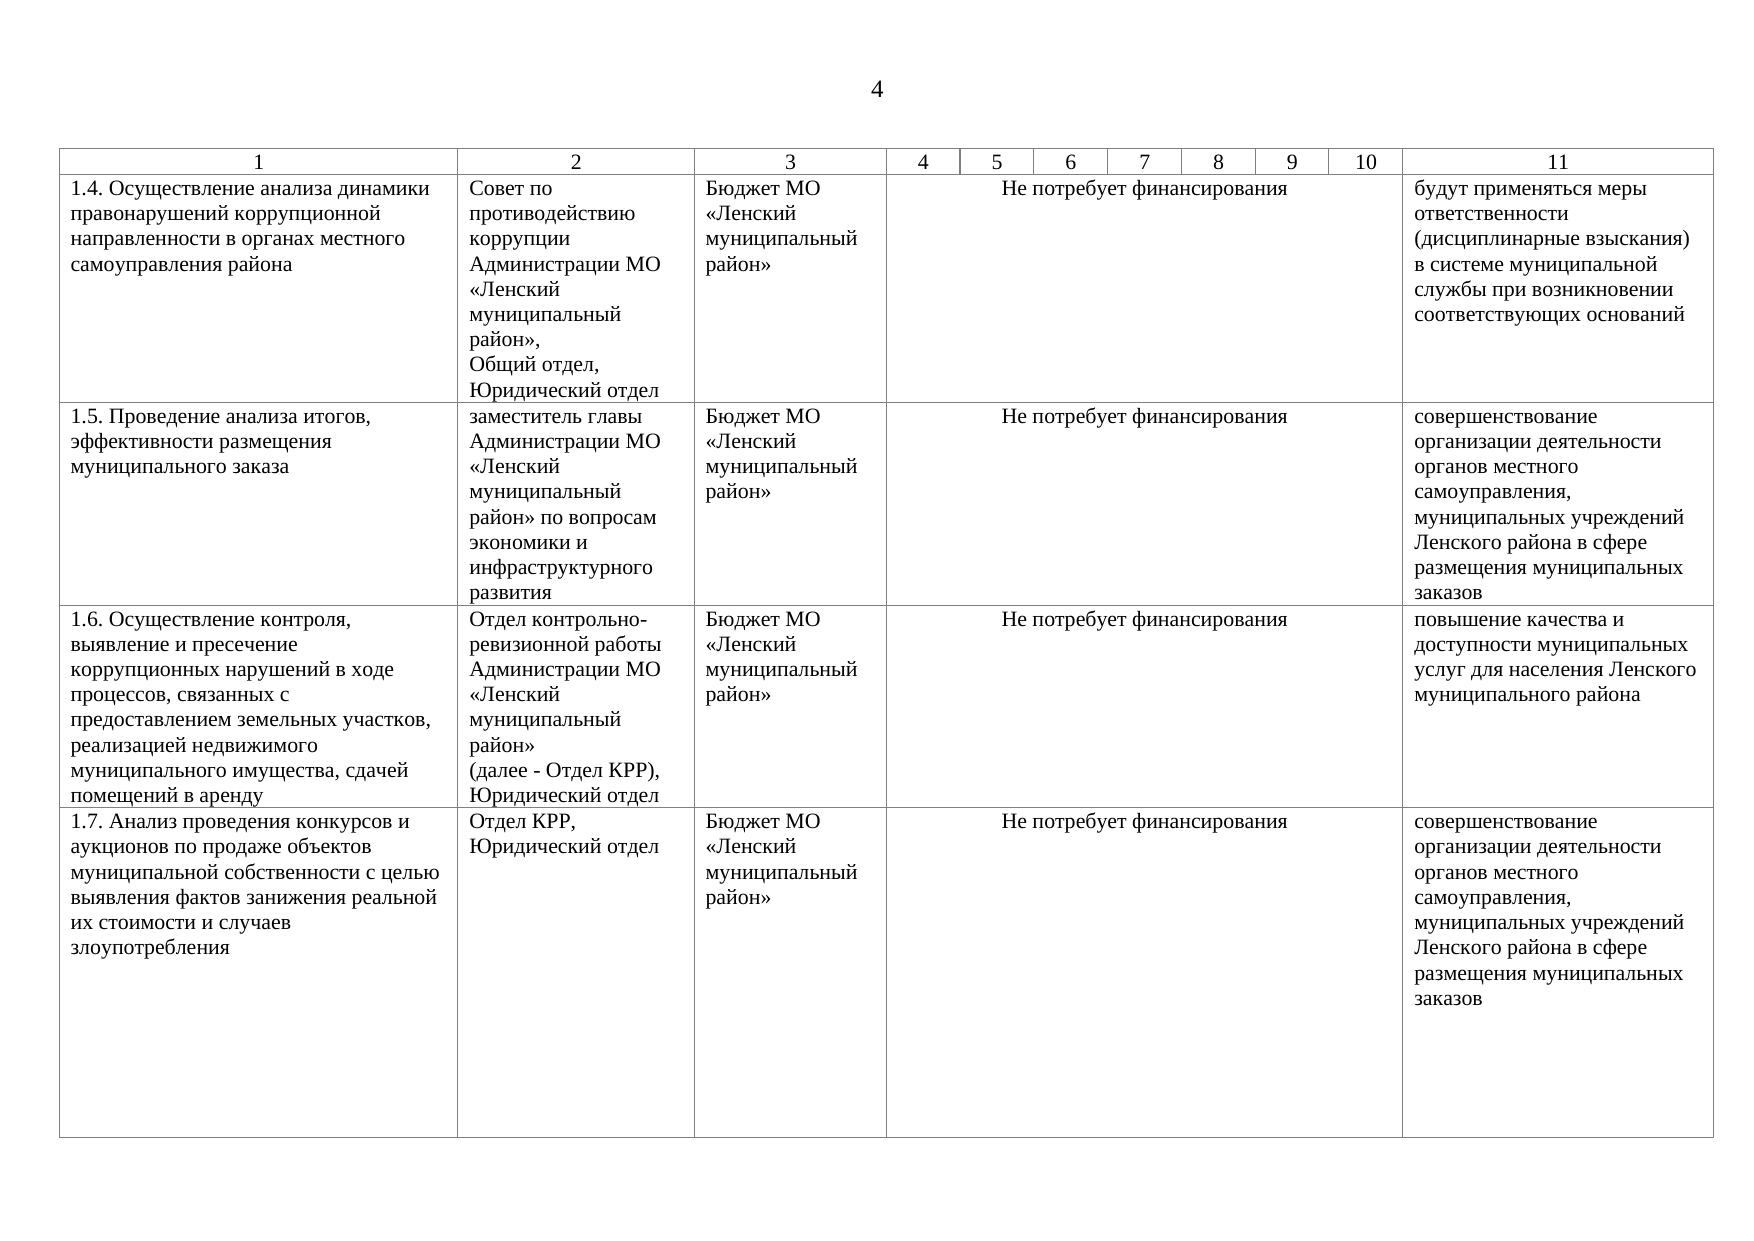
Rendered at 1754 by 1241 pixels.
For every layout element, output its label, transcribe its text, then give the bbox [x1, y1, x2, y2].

table_cell Совет по противодействию коррупции Администрации МО «Ленский муниципальный район», Общий отдел, Юридический отдел [458, 175, 694, 402]
table_cell Бюджет МО «Ленский муниципальный район» [695, 175, 886, 402]
table_cell будут применяться меры ответственности (дисциплинарные взыскания) в системе муниципальной службы при возникновении соответствующих оснований [1403, 175, 1713, 402]
table_header 4 [887, 149, 959, 174]
table_cell повышение качества и доступности муниципальных услуг для населения Ленского муниципального района [1403, 606, 1713, 807]
table_cell 1.4. Осуществление анализа динамики правонарушений коррупционной направленности в органах местного самоуправления района [60, 175, 457, 402]
table_cell 1.5. Проведение анализа итогов, эффективности размещения муниципального заказа [60, 403, 457, 604]
table_cell Отдел КРР, Юридический отдел [458, 808, 694, 1137]
table_header 8 [1182, 149, 1255, 174]
table_cell заместитель главы Администрации МО «Ленский муниципальный район» по вопросам экономики и инфраструктурного развития [458, 403, 694, 604]
table_cell Бюджет МО «Ленский муниципальный район» [695, 808, 886, 1137]
table_cell Не потребует финансирования [887, 606, 1402, 807]
table_header 9 [1256, 149, 1328, 174]
table_cell совершенствование организации деятельности органов местного самоуправления, муниципальных учреждений Ленского района в сфере размещения муниципальных заказов [1403, 403, 1713, 604]
table_header 5 [961, 149, 1033, 174]
table_header 1 [60, 149, 457, 174]
table_header 3 [695, 149, 886, 174]
table_cell Бюджет МО «Ленский муниципальный район» [695, 606, 886, 807]
table_header 11 [1403, 149, 1713, 174]
table_header 2 [458, 149, 694, 174]
table_cell 1.6. Осуществление контроля, выявление и пресечение коррупционных нарушений в ходе процессов, связанных с предоставлением земельных участков, реализацией недвижимого муниципального имущества, сдачей помещений в аренду [60, 606, 457, 807]
table_cell Не потребует финансирования [887, 403, 1402, 604]
table_header 10 [1329, 149, 1402, 174]
table_cell Бюджет МО «Ленский муниципальный район» [695, 403, 886, 604]
table_header 6 [1034, 149, 1107, 174]
table_header 7 [1108, 149, 1181, 174]
table_cell Не потребует финансирования [887, 175, 1402, 402]
table_cell 1.7. Анализ проведения конкурсов и аукционов по продаже объектов муниципальной собственности с целью выявления фактов занижения реальной их стоимости и случаев злоупотребления [60, 808, 457, 1137]
table_cell Отдел контрольно-ревизионной работы Администрации МО «Ленский муниципальный район» (далее - Отдел КРР), Юридический отдел [458, 606, 694, 807]
table_cell Не потребует финансирования [887, 808, 1402, 1137]
table_cell совершенствование организации деятельности органов местного самоуправления, муниципальных учреждений Ленского района в сфере размещения муниципальных заказов [1403, 808, 1713, 1137]
